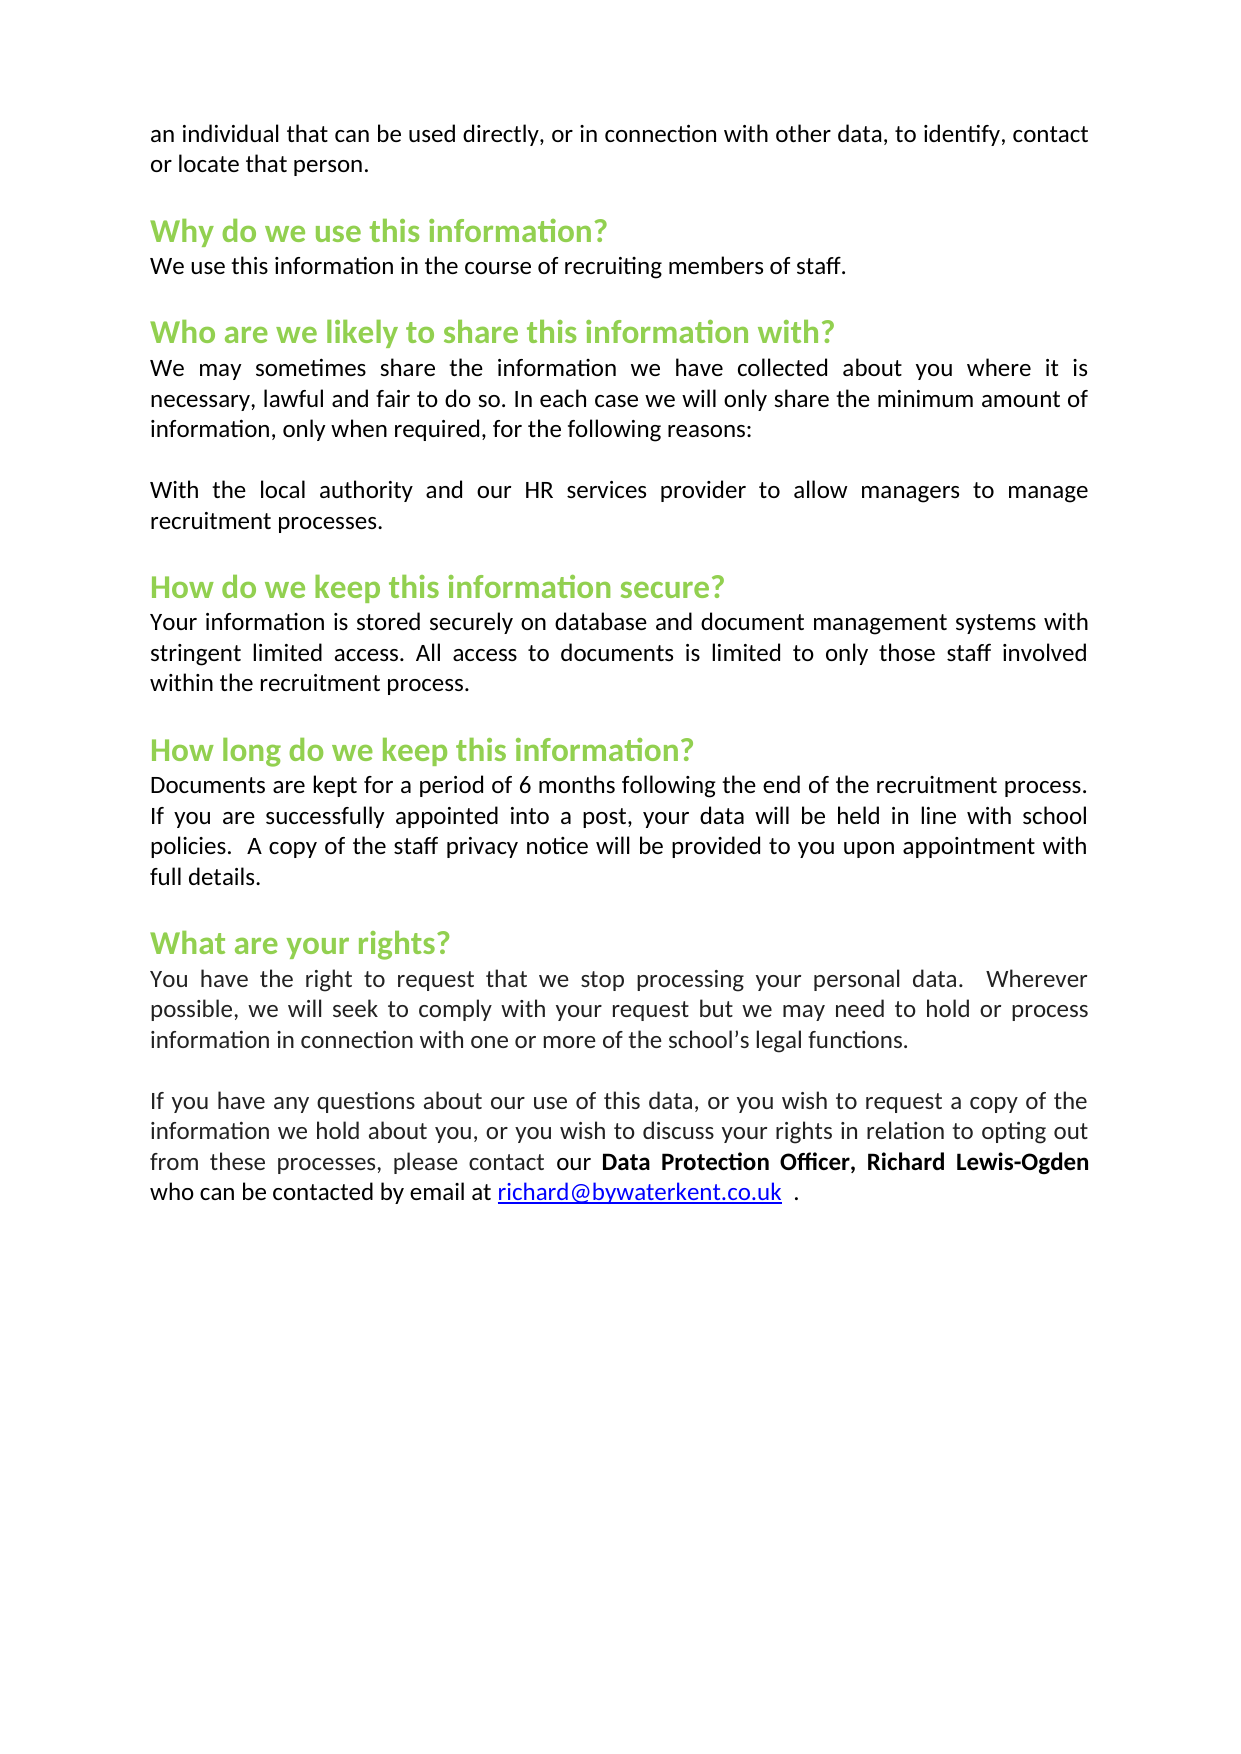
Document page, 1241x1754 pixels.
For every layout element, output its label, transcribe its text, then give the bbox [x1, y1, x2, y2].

text We may sometimes share the information we have collected about you where it is necessary, lawful and fair to do so. In each case we will only share the minimum amount of information, only when required, for the following reasons: [150, 352, 1090, 444]
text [150, 118, 1090, 179]
text We use this information in the course of recruiting members of staff. [150, 250, 1090, 281]
text Who are we likely to share this information with? [150, 311, 1090, 352]
text If you have any questions about our use of this data, or you wish to request a copy of the information we hold about you, or you wish to discuss your rights in relation to opting out from these processes, please contact our Data Protection Officer, Richard Lewis-Ogden who can be contacted by email at richard@bywaterkent.co.uk . [150, 1085, 1090, 1207]
text How do we keep this information secure? [150, 566, 1090, 607]
text What are your rights? [150, 922, 1090, 963]
text How long do we keep this information? [150, 729, 1090, 769]
text You have the right to request that we stop processing your personal data. Wherever possible, we will seek to comply with your request but we may need to hold or process information in connection with one or more of the school’s legal functions. [150, 963, 1090, 1054]
text Why do we use this information? [150, 210, 1090, 250]
text Documents are kept for a period of 6 months following the end of the recruitment process. If you are successfully appointed into a post, your data will be held in line with school policies. A copy of the staff privacy notice will be provided to you upon appointment with full details. [150, 769, 1090, 891]
text With the local authority and our HR services provider to allow managers to manage recruitment processes. [150, 474, 1090, 535]
text Your information is stored securely on database and document management systems with stringent limited access. All access to documents is limited to only those staff involved within the recruitment process. [150, 607, 1090, 698]
